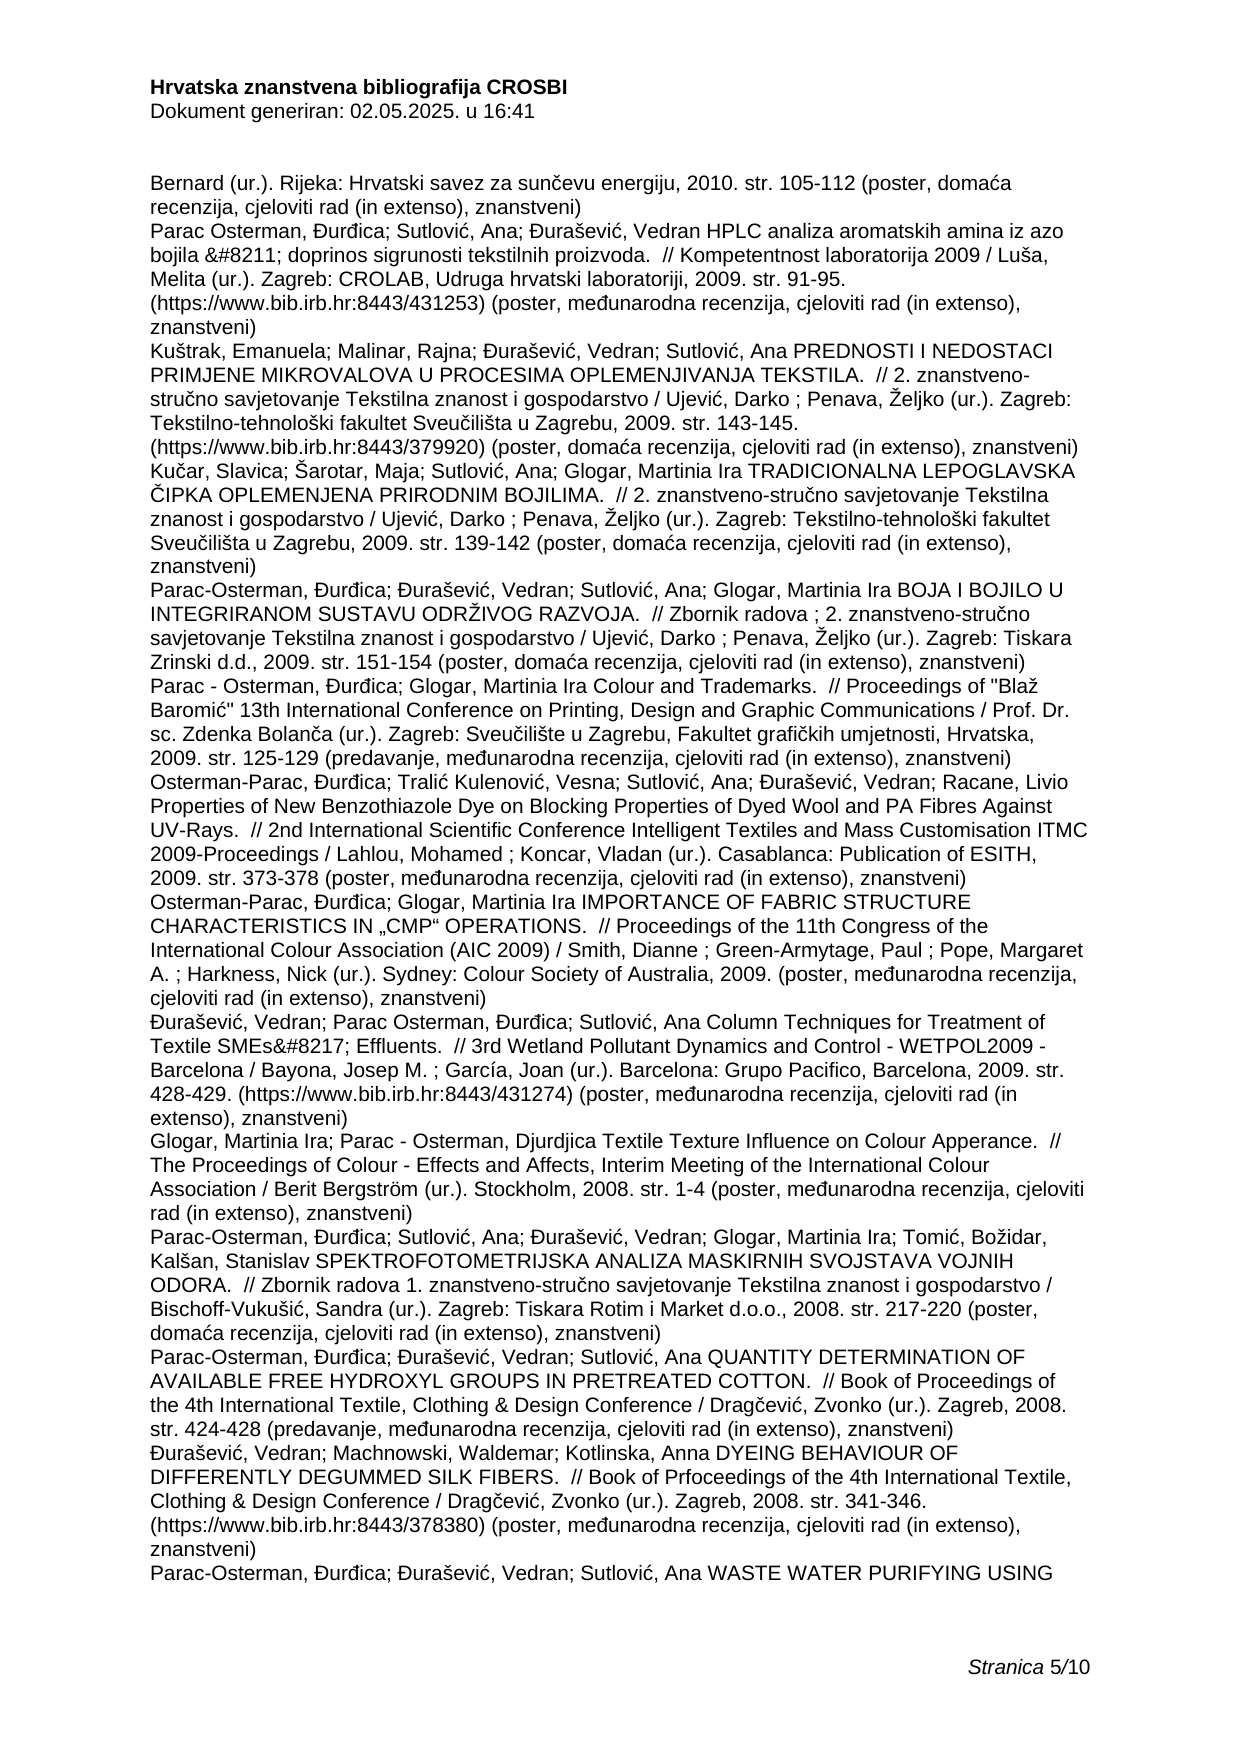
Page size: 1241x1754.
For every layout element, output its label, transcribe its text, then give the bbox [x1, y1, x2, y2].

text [150, 171, 1090, 219]
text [150, 1345, 1090, 1441]
text Parac - Osterman, Đurđica; Glogar, Martinia Ira [150, 674, 1090, 770]
text Đurašević, Vedran; Machnowski, Waldemar; Kotlinska, Anna [150, 1441, 1090, 1561]
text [150, 1561, 1090, 1584]
text Parac-Osterman, Đurđica; Đurašević, Vedran; Sutlović, Ana; Glogar, Martinia Ira [150, 578, 1090, 674]
text Kuštrak, Emanuela; Malinar, Rajna; Đurašević, Vedran; Sutlović, Ana [150, 339, 1090, 458]
text Kučar, Slavica; Šarotar, Maja; Sutlović, Ana; Glogar, Martinia Ira [150, 458, 1090, 578]
text Đurašević, Vedran; Parac Osterman, Đurđica; Sutlović, Ana [150, 1009, 1090, 1129]
text Parac Osterman, Đurđica; Sutlović, Ana; Đurašević, Vedran [150, 219, 1090, 339]
text Osterman-Parac, Đurđica; Tralić Kulenović, Vesna; Sutlović, Ana; Đurašević, Vedran; Racane, Livio [150, 770, 1090, 890]
text Parac-Osterman, Đurđica; Sutlović, Ana; Đurašević, Vedran; Glogar, Martinia Ira; Tomić, Božidar, Kalšan, Stanislav [150, 1225, 1090, 1345]
text Glogar, Martinia Ira; Parac - Osterman, Djurdjica [150, 1129, 1090, 1225]
text Osterman-Parac, Đurđica; Glogar, Martinia Ira [150, 890, 1090, 1009]
